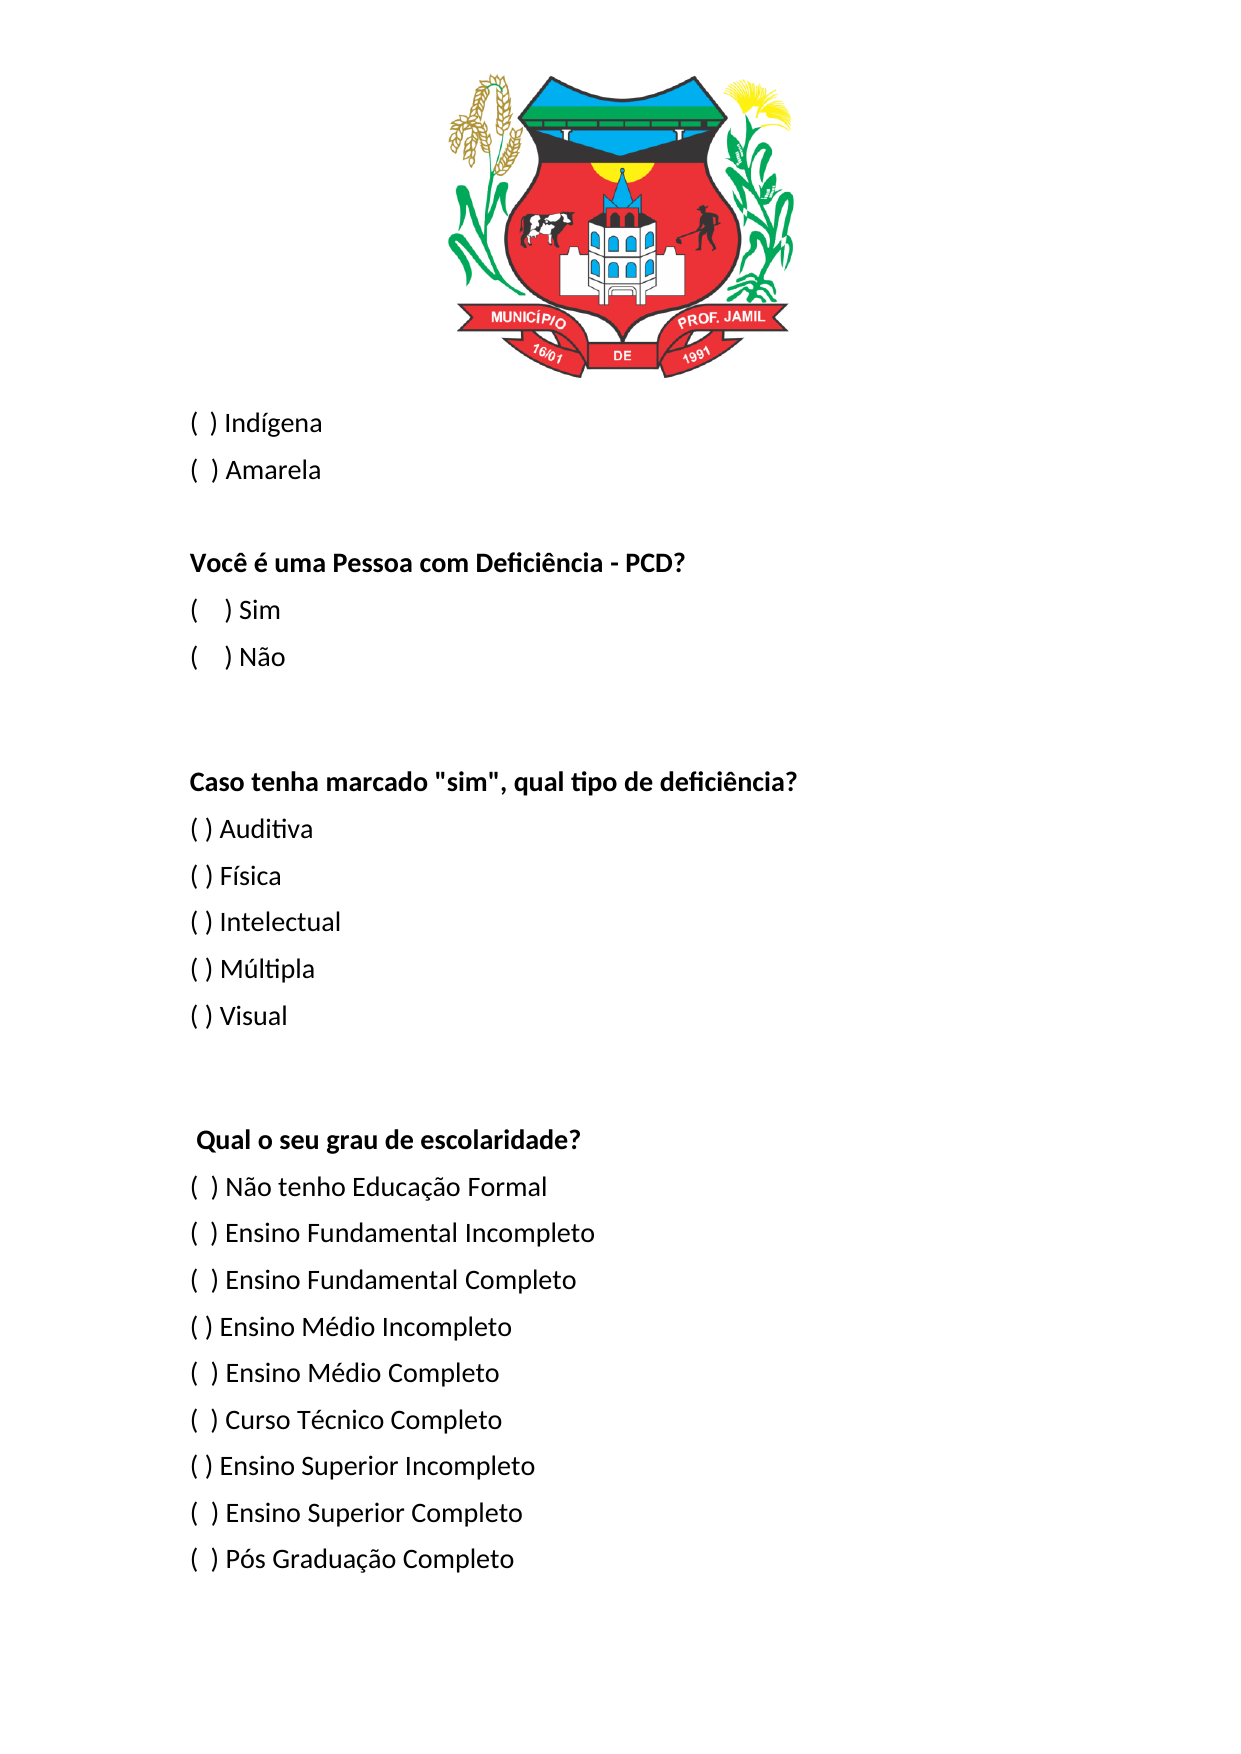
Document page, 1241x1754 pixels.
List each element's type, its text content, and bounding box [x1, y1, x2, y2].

text ( ) Visual [189, 998, 1121, 1032]
text ( ) Pós Graduação Completo [189, 1541, 1121, 1576]
text ( ) Sim [189, 592, 1121, 627]
text ( ) Não [189, 639, 1121, 673]
text ( ) Auditiva ( ) Física [189, 811, 320, 892]
text ( ) Curso Técnico Completo [189, 1402, 1121, 1436]
subtitle Você é uma Pessoa com Deficiência - PCD? [189, 545, 1121, 580]
text ( ) Não tenho Educação Formal [189, 1168, 1121, 1203]
text ( ) Ensino Superior Incompleto ( ) Ensino Superior Completo [189, 1448, 542, 1529]
text ( ) Indígena ( ) Amarela [189, 405, 328, 486]
picture [448, 73, 794, 378]
text ( ) Ensino Médio Incompleto ( ) Ensino Médio Completo [189, 1309, 518, 1390]
text ( ) Ensino Fundamental Incompleto ( ) Ensino Fundamental Completo [189, 1216, 596, 1297]
text ( ) Intelectual ( ) Múltipla [189, 904, 348, 985]
subtitle Caso tenha marcado "sim", qual tipo de deficiência? [189, 764, 1121, 798]
subtitle Qual o seu grau de escolaridade? [196, 1122, 1121, 1156]
